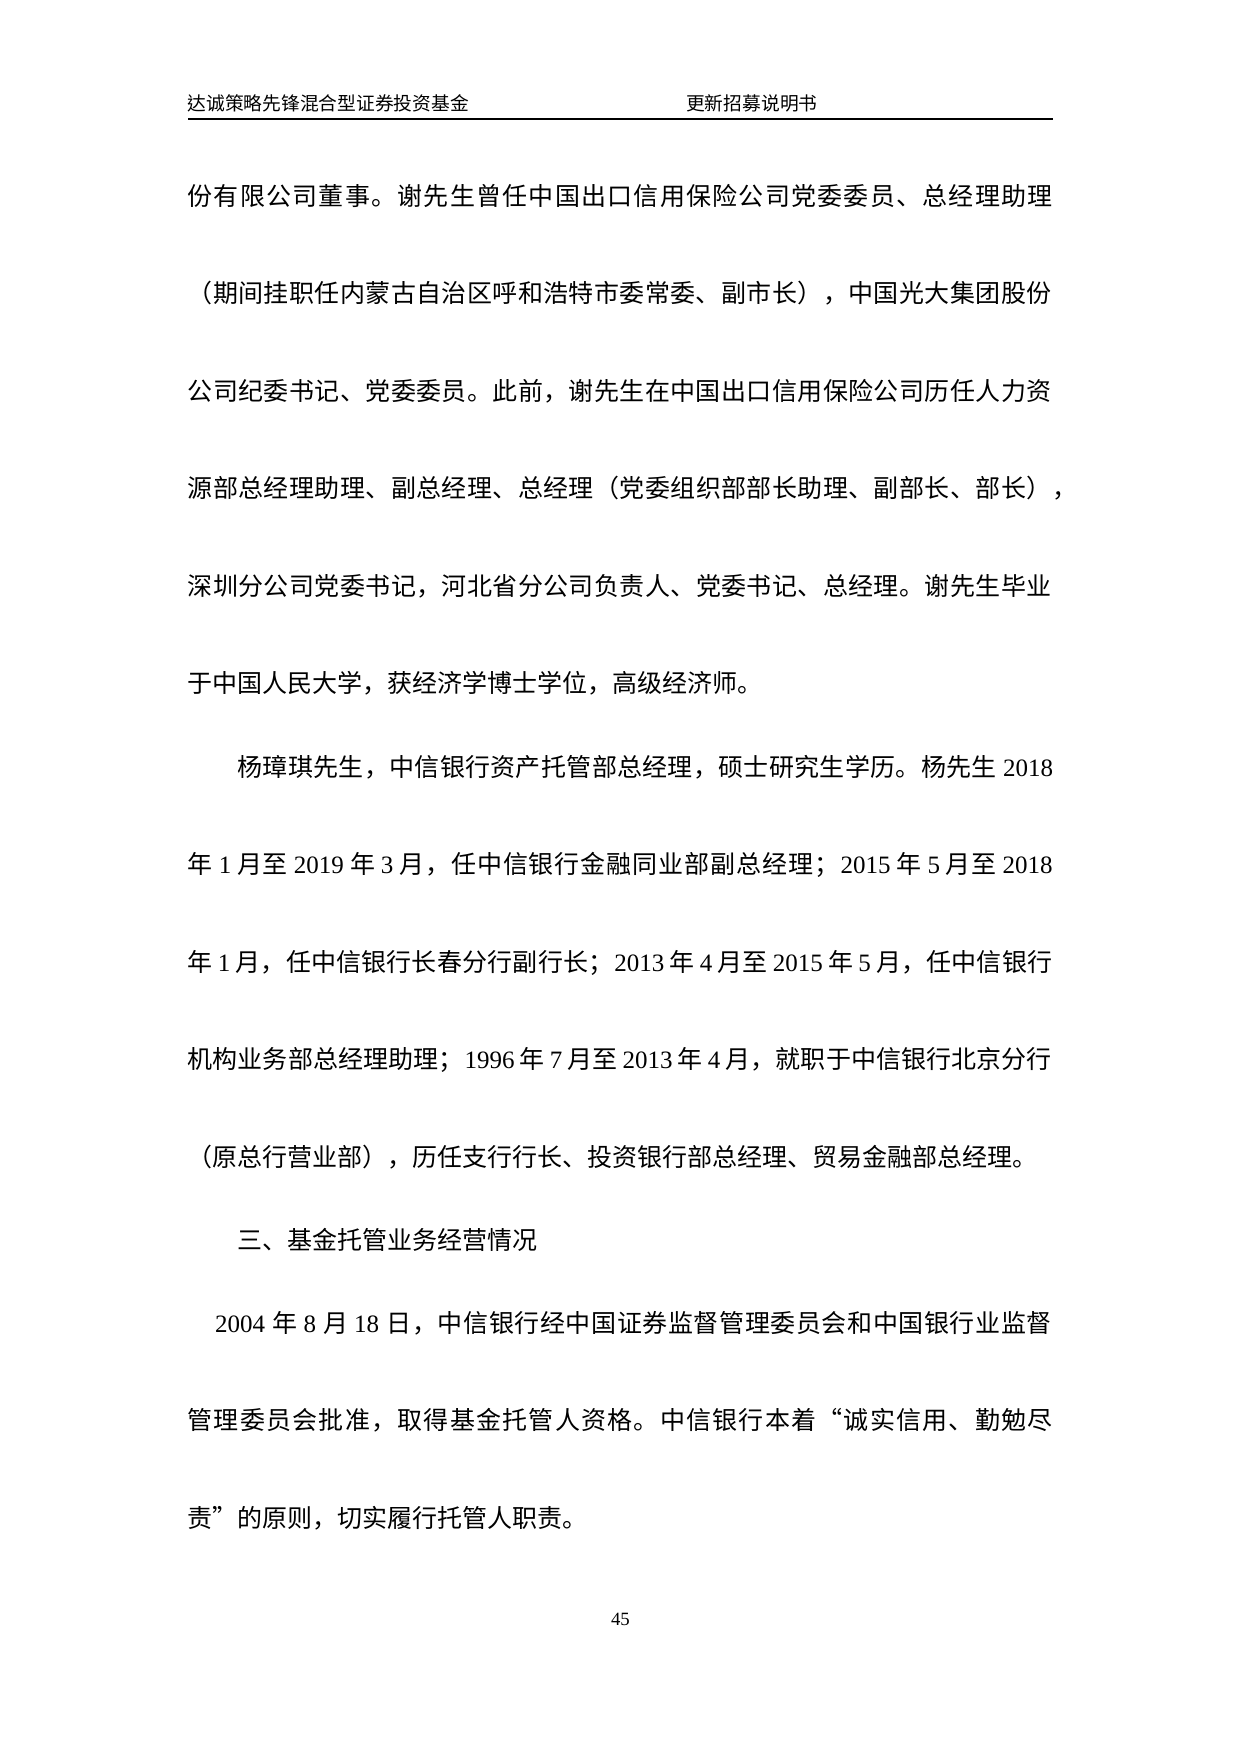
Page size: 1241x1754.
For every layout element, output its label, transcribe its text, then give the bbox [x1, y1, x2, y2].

text 2004 年8 月18 日，中信银行经中国证券监督管理委员会和中国银行业监督管理委员会批准，取得基金托管人资格。中信银行本着“诚实信用、勤勉尽责”的原则，切实履行托管人职责。 [187, 1289, 1053, 1549]
text 三、基金托管业务经营情况 [187, 1206, 1053, 1271]
text 杨璋琪先生，中信银行资产托管部总经理，硕士研究生学历。杨先生2018年1月至2019年3月，任中信银行金融同业部副总经理；2015年5月至2018年1月，任中信银行长春分行副行长；2013年4月至2015年5月，任中信银行机构业务部总经理助理；1996年7月至2013年4月，就职于中信银行北京分行（原总行营业部），历任支行行长、投资银行部总经理、贸易金融部总经理。 [187, 733, 1053, 1188]
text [187, 162, 1053, 714]
